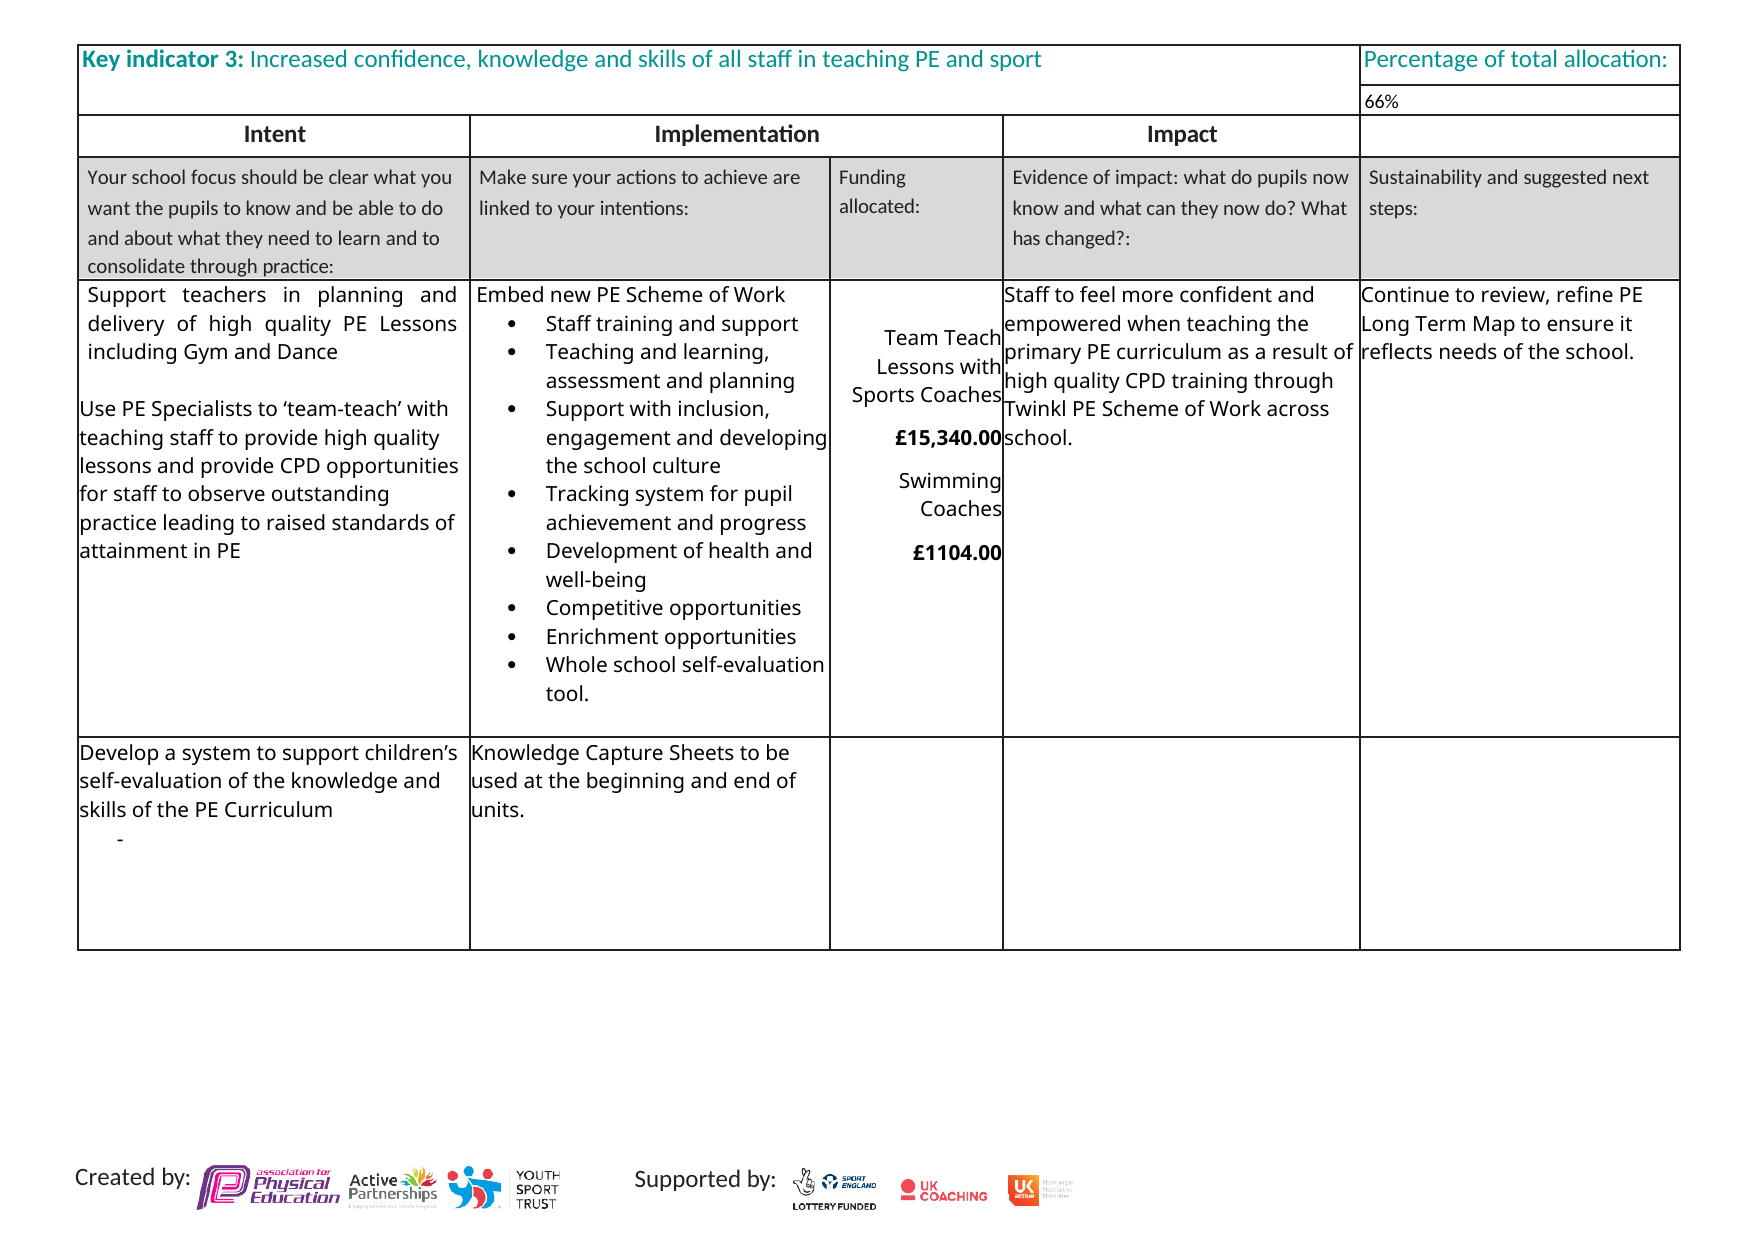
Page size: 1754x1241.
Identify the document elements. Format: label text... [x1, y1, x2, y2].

table_header Percentage of total allocation: [1361, 46, 1679, 84]
table_cell Support teachers in planning and delivery of high quality PE Lessons including Gym and Dance Use PE Specialists to ‘team-teach’ with teaching staff to provide high quality lessons and provide CPD opportunities for staff to observe outstanding practice leading to raised standards of attainment in PE [79, 281, 469, 736]
table_cell Staff to feel more confident and empowered when teaching the primary PE curriculum as a result of high quality CPD training through Twinkl PE Scheme of Work across school. [1004, 281, 1359, 736]
table_cell Continue to review, refine PE Long Term Map to ensure it reflects needs of the school. [1361, 281, 1679, 736]
table_cell Evidence of impact: what do pupils now know and what can they now do? What has changed?: [1004, 158, 1359, 278]
table_cell Knowledge Capture Sheets to be used at the beginning and end of units. [471, 738, 829, 949]
table_header Key indicator 3: Increased confidence, knowledge and skills of all staff in teaching PE and sport [79, 46, 1359, 114]
table_cell Funding allocated: [831, 158, 1002, 278]
table_cell [831, 738, 1002, 949]
table_cell [1361, 116, 1679, 156]
table_cell Impact [1004, 116, 1359, 156]
picture [196, 1165, 560, 1210]
table_cell Embed new PE Scheme of Work Staff training and support Teaching and learning, assessment and planning Support with inclusion, engagement and developing the school culture Tracking system for pupil achievement and progress Development of health and well-being Competitive opportunities Enrichment opportunities Whole school self-evaluation tool. [471, 281, 829, 736]
table_cell 66% [1361, 86, 1679, 114]
table_cell Team Teach Lessons with Sports Coaches £15,340.00 Swimming Coaches £1104.00 [831, 281, 1002, 736]
table_cell Your school focus should be clear what you want the pupils to know and be able to do and about what they need to learn and to consolidate through practice: [79, 158, 469, 278]
table_cell Make sure your actions to achieve are linked to your intentions: [471, 158, 829, 278]
picture [793, 1168, 876, 1210]
table_cell Sustainability and suggested next steps: [1361, 158, 1679, 278]
table_cell Intent [79, 116, 469, 156]
picture [1008, 1174, 1073, 1206]
table_cell [1361, 738, 1679, 949]
table_cell Develop a system to support children’s self-evaluation of the knowledge and skills of the PE Curriculum [79, 738, 469, 949]
picture [920, 1181, 987, 1201]
table_cell Implementation [471, 116, 1002, 156]
table_cell [1004, 738, 1359, 949]
